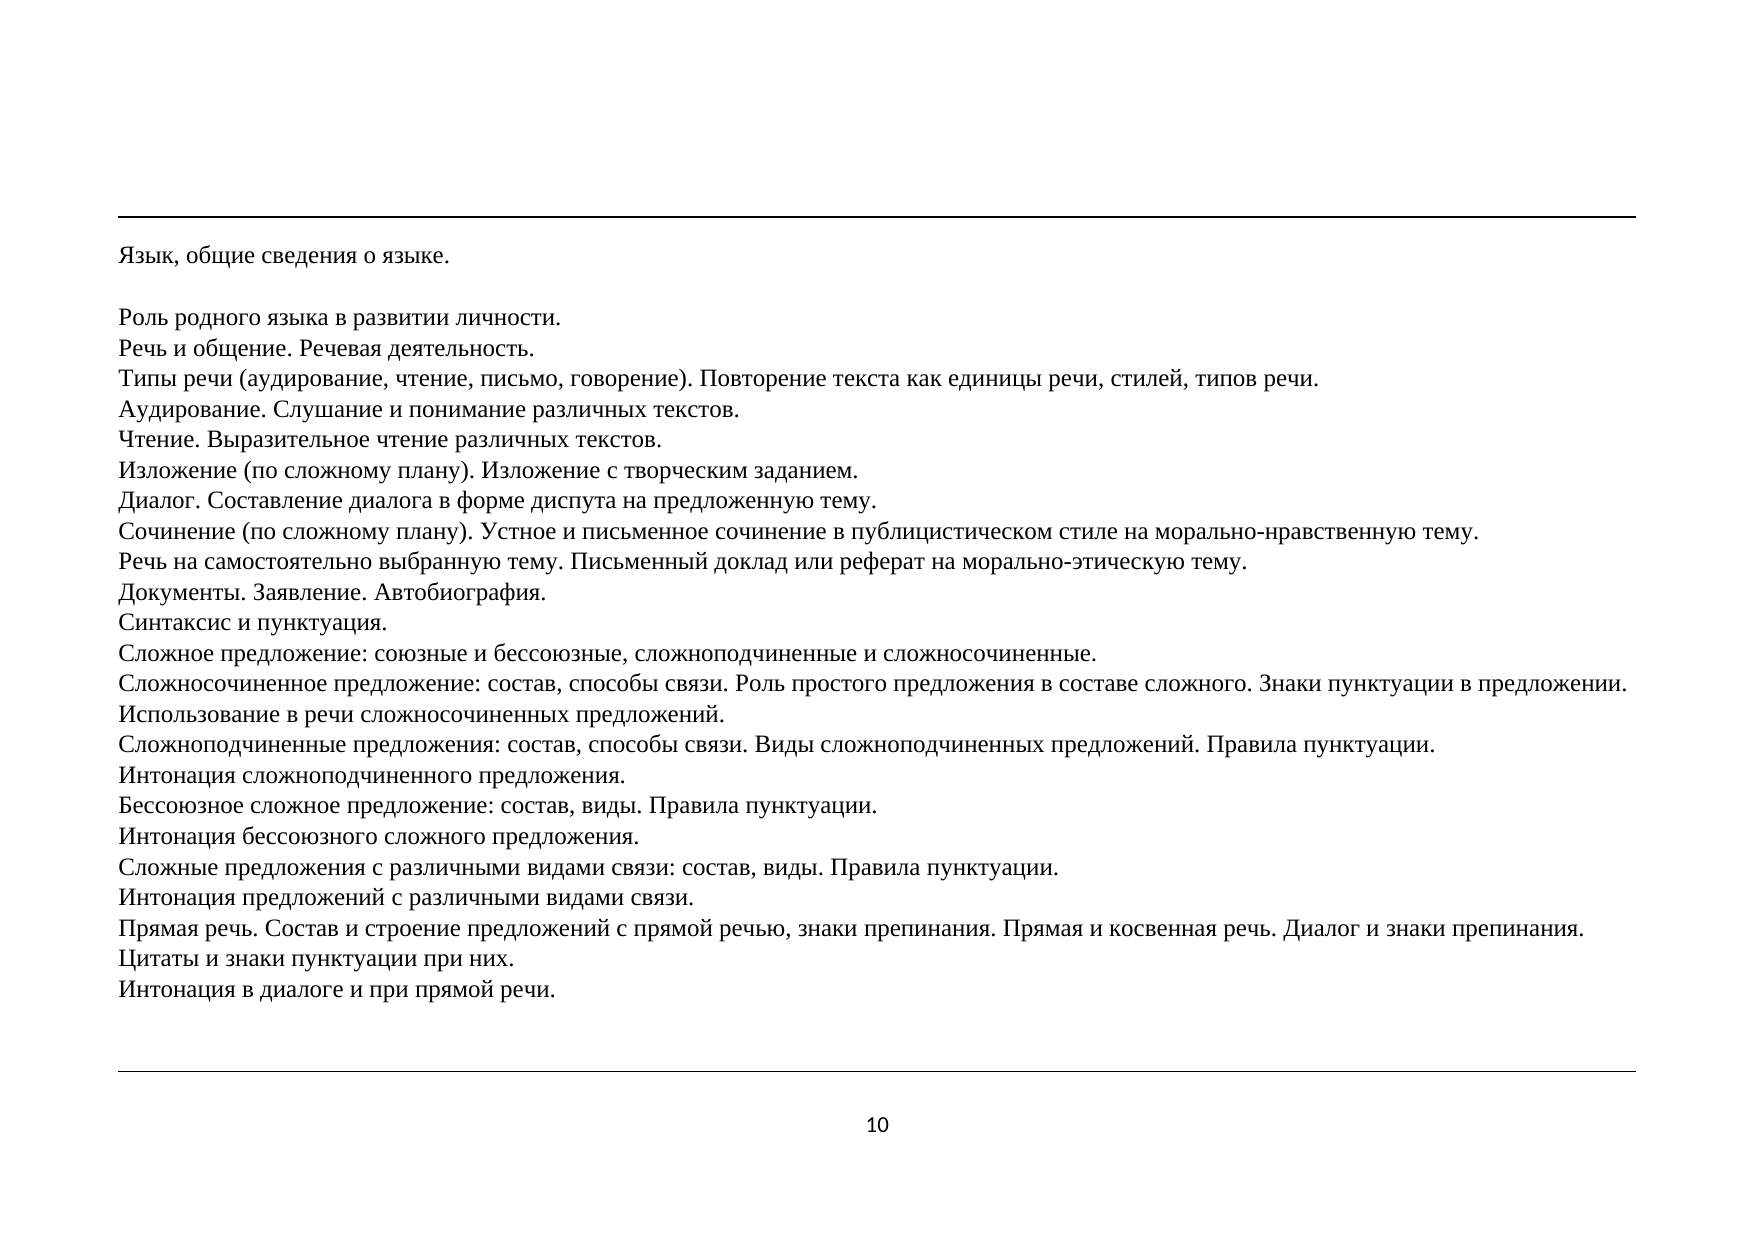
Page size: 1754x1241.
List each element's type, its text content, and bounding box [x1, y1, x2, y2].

text Типы речи (аудирование, чтение, письмо, говорение). Повторение текста как единицы речи, стилей, типов речи. [118, 362, 1636, 392]
text Изложение (по сложному плану). Изложение с творческим заданием. [118, 453, 1636, 484]
text Прямая речь. Состав и строение предложений с прямой речью, знаки препинания. Прямая и косвенная речь. Диалог и знаки препинания. Цитаты и знаки пунктуации при них. [118, 911, 1636, 972]
text Синтаксис и пунктуация. [118, 606, 1636, 636]
text Речь и общение. Речевая деятельность. [118, 331, 1636, 362]
text Интонация предложений с различными видами связи. [118, 880, 1636, 911]
text Документы. Заявление. Автобиография. [118, 575, 1636, 606]
text Сочинение (по сложному плану). Устное и письменное сочинение в публицистическом стиле на морально-нравственную тему. [118, 514, 1636, 545]
text Язык, общие сведения о языке. [118, 239, 1636, 269]
text Использование в речи сложносочиненных предложений. [118, 697, 1636, 728]
text Чтение. Выразительное чтение различных текстов. [118, 423, 1636, 453]
text Сложноподчиненные предложения: состав, способы связи. Виды сложноподчиненных предложений. Правила пунктуации. [118, 728, 1636, 758]
text Бессоюзное сложное предложение: состав, виды. Правила пунктуации. [118, 789, 1636, 819]
text Речь на самостоятельно выбранную тему. Письменный доклад или реферат на морально-этическую тему. [118, 545, 1636, 575]
text Интонация сложноподчиненного предложения. [118, 758, 1636, 789]
text Интонация в диалоге и при прямой речи. [118, 972, 1636, 1002]
text Интонация бессоюзного сложного предложения. [118, 819, 1636, 850]
text Аудирование. Слушание и понимание различных текстов. [118, 392, 1636, 423]
text Диалог. Составление диалога в форме диспута на предложенную тему. [118, 484, 1636, 514]
text Сложносочиненное предложение: состав, способы связи. Роль простого предложения в составе сложного. Знаки пунктуации в предложении. [118, 667, 1636, 697]
text Сложные предложения с различными видами связи: состав, виды. Правила пунктуации. [118, 850, 1636, 880]
text Сложное предложение: союзные и бессоюзные, сложноподчиненные и сложносочиненные. [118, 636, 1636, 667]
text Роль родного языка в развитии личности. [118, 301, 1636, 331]
